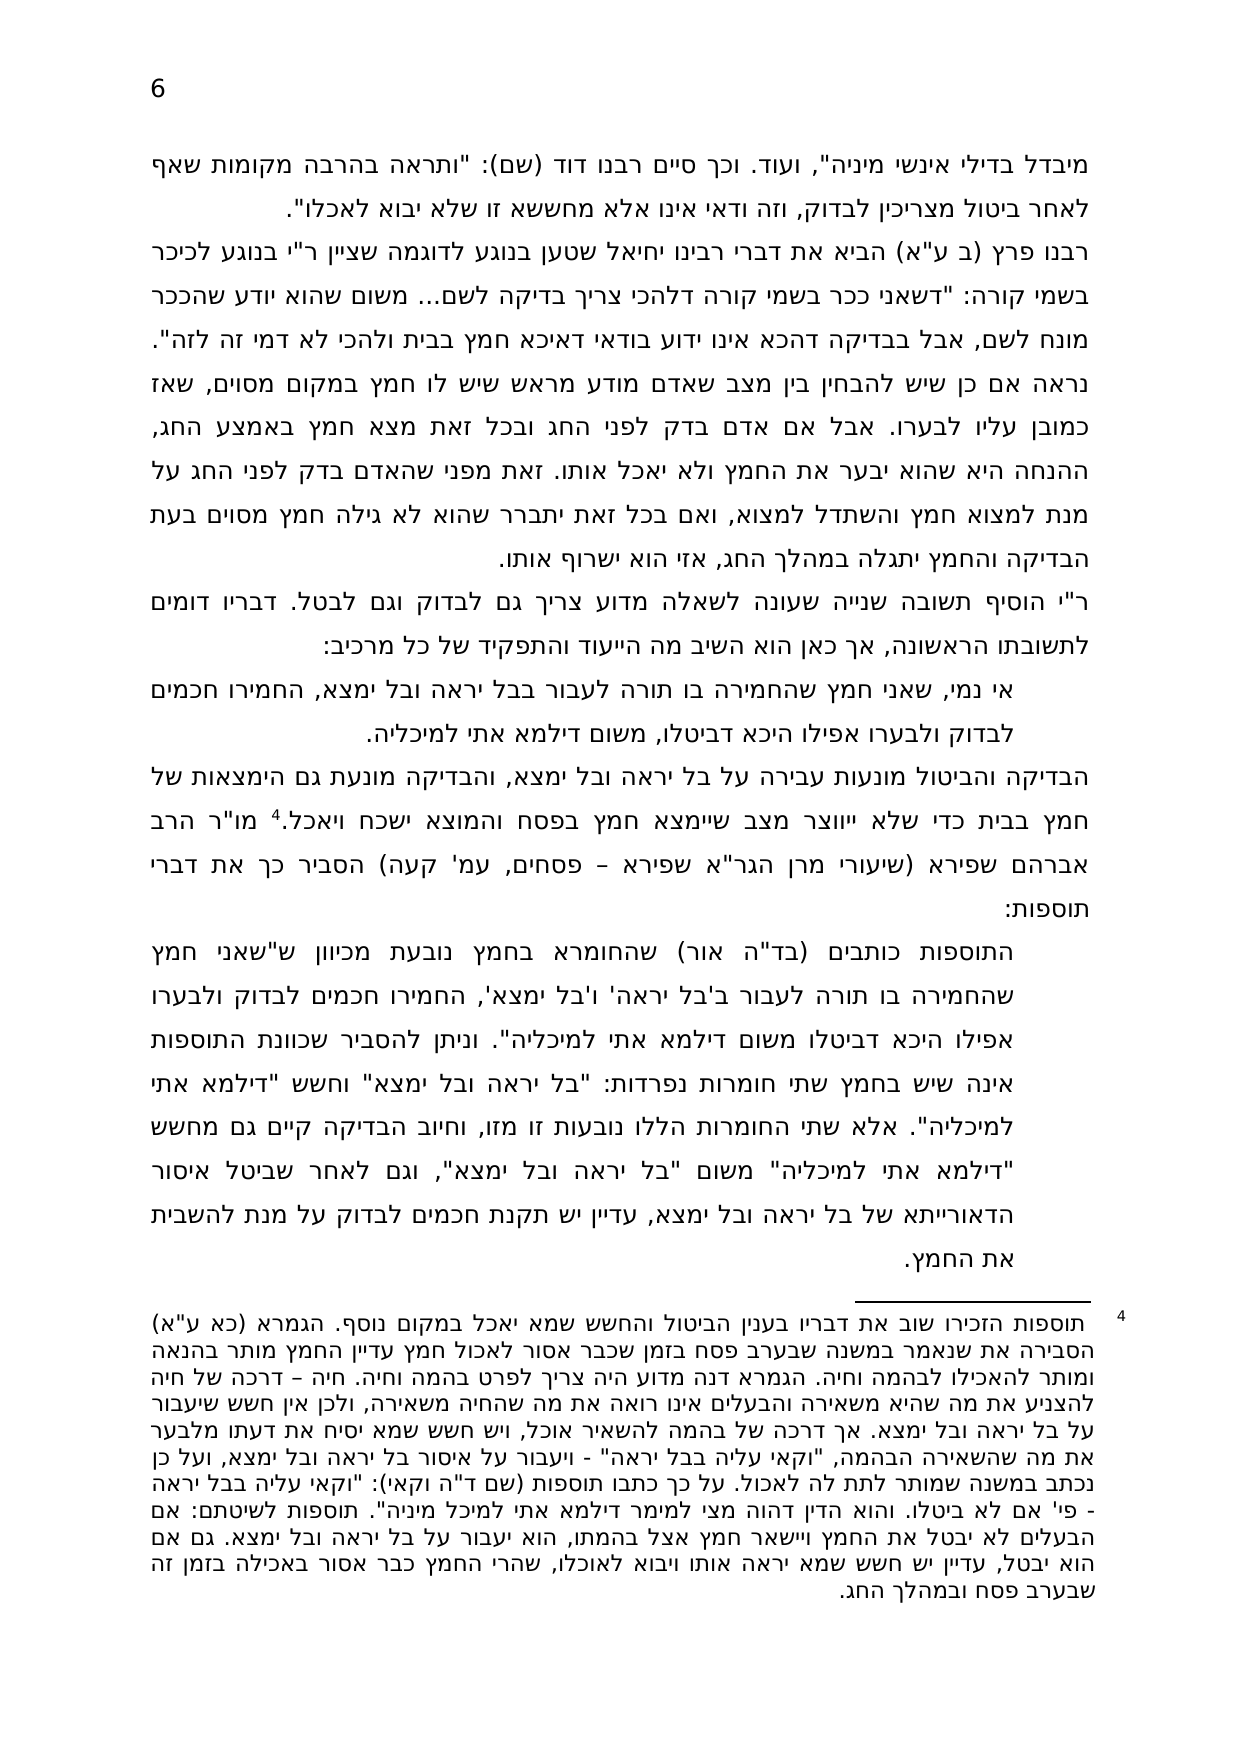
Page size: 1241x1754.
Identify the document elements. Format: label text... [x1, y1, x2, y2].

text ר"י הוסיף תשובה שנייה שעונה לשאלה מדוע צריך גם לבדוק וגם לבטל. דבריו דומים לתשובתו הראשונה, אך כאן הוא השיב מה הייעוד והתפקיד של כל מרכיב: [150, 587, 1090, 660]
text הבדיקה והביטול מונעות עבירה על בל יראה ובל ימצא, והבדיקה מונעת גם הימצאות של חמץ בבית כדי שלא ייווצר מצב שיימצא חמץ בפסח והמוצא ישכח ויאכל. מו"ר הרב אברהם שפירא (שיעורי מרן הגר"א שפירא – פסחים, עמ' קעה) הסביר כך את דברי תוספות: [150, 762, 1090, 923]
text אי נמי, שאני חמץ שהחמירה בו תורה לעבור בבל יראה ובל ימצא, החמירו חכמים לבדוק ולבערו אפילו היכא דביטלו, משום דילמא אתי למיכליה. [150, 675, 1015, 748]
text רבנו פרץ (ב ע"א) הביא את דברי רבינו יחיאל שטען בנוגע לדוגמה שציין ר"י בנוגע לכיכר בשמי קורה: "דשאני ככר בשמי קורה דלהכי צריך בדיקה לשם... משום שהוא יודע שהככר מונח לשם, אבל בבדיקה דהכא אינו ידוע בודאי דאיכא חמץ בבית ולהכי לא דמי זה לזה". נראה אם כן שיש להבחין בין מצב שאדם מודע מראש שיש לו חמץ במקום מסוים, שאז כמובן עליו לבערו. אבל אם אדם בדק לפני החג ובכל זאת מצא חמץ באמצע החג, ההנחה היא שהוא יבער את החמץ ולא יאכל אותו. זאת מפני שהאדם בדק לפני החג על מנת למצוא חמץ והשתדל למצוא, ואם בכל זאת יתברר שהוא לא גילה חמץ מסוים בעת הבדיקה והחמץ יתגלה במהלך החג, אזי הוא ישרוף אותו. [150, 237, 1090, 573]
text התוספות כותבים (בד"ה אור) שהחומרא בחמץ נובעת מכיוון ש"שאני חמץ שהחמירה בו תורה לעבור ב'בל יראה' ו'בל ימצא', החמירו חכמים לבדוק ולבערו אפילו היכא דביטלו משום דילמא אתי למיכליה". וניתן להסביר שכוונת התוספות אינה שיש בחמץ שתי חומרות נפרדות: "בל יראה ובל ימצא" וחשש "דילמא אתי למיכליה". אלא שתי החומרות הללו נובעות זו מזו, וחיוב הבדיקה קיים גם מחשש "דילמא אתי למיכליה" משום "בל יראה ובל ימצא", וגם לאחר שביטל איסור הדאורייתא של בל יראה ובל ימצא, עדיין יש תקנת חכמים לבדוק על מנת להשבית את החמץ. [150, 937, 1015, 1273]
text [150, 150, 1090, 223]
